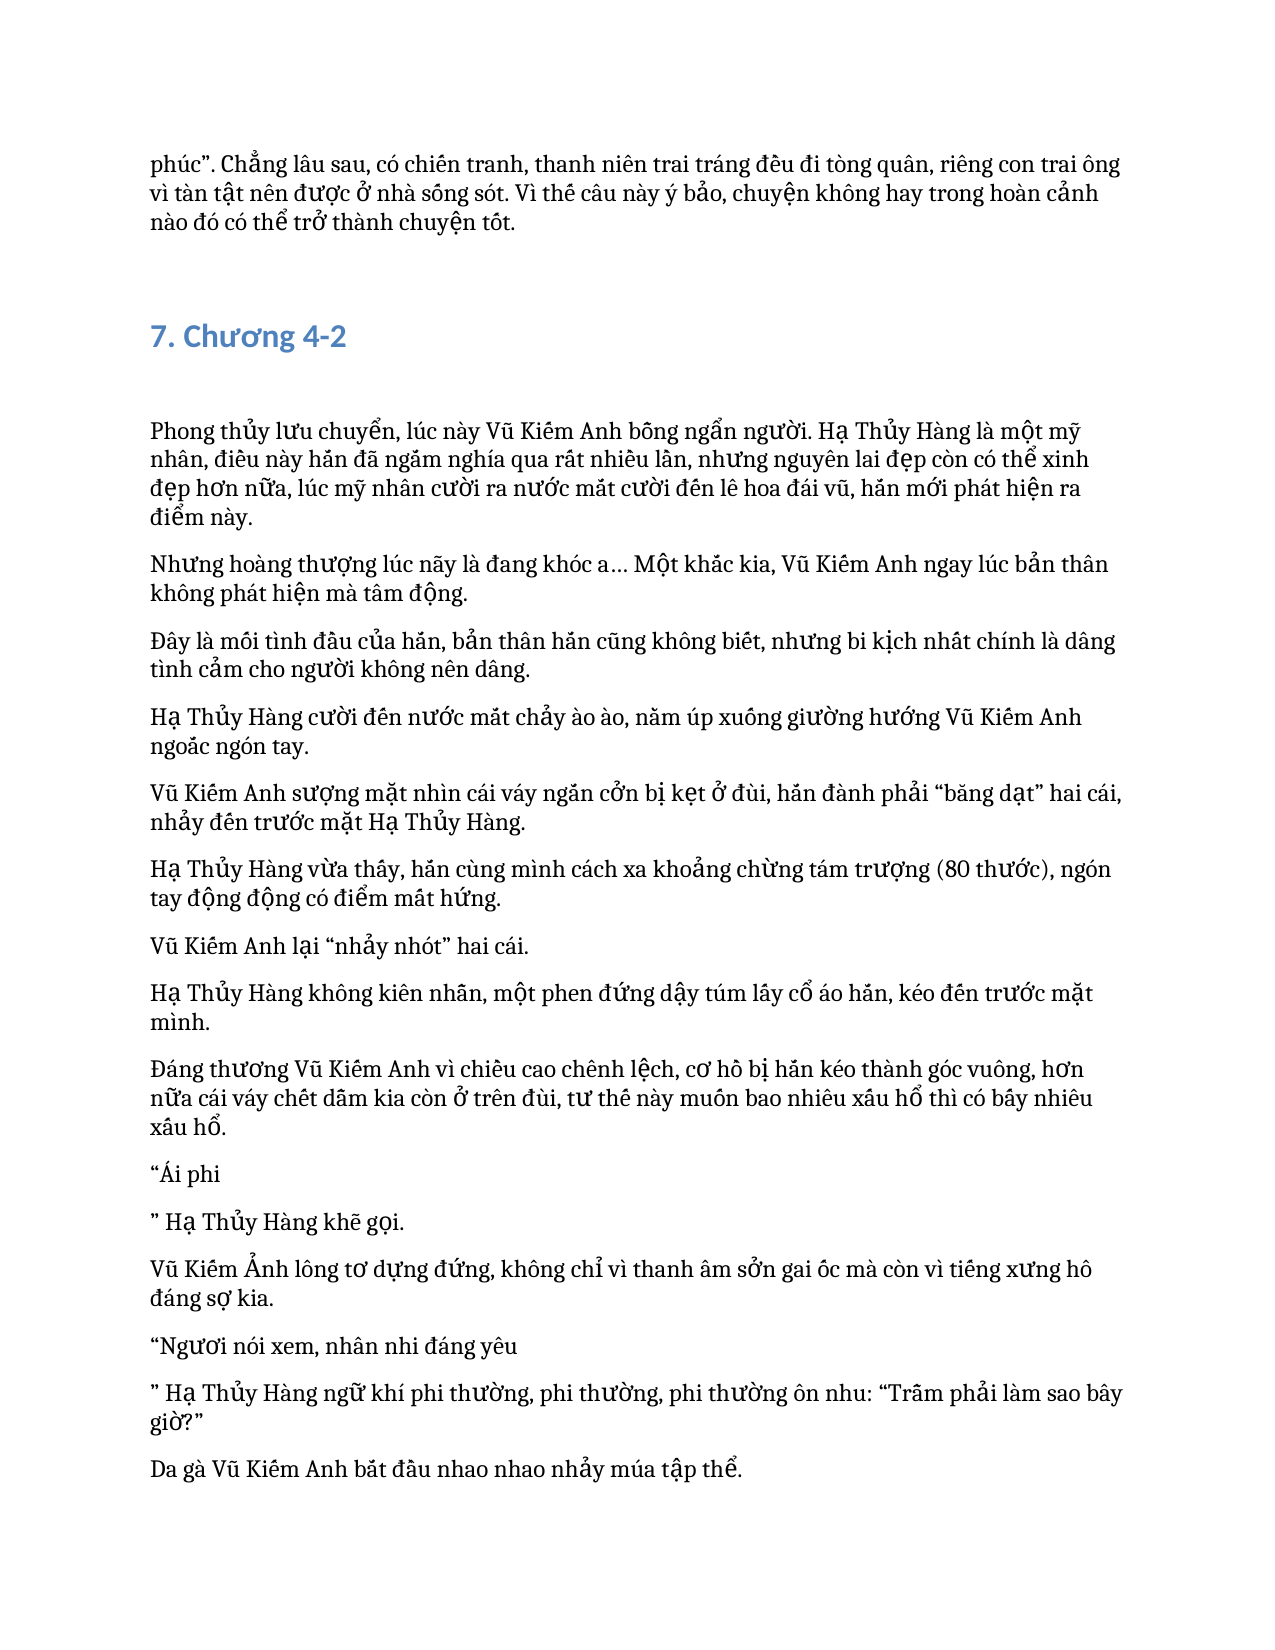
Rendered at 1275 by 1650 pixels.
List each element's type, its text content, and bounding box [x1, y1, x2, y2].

text Da gà Vũ Kiếm Anh bắt đầu nhao nhao nhảy múa tập thể. [150, 1455, 1125, 1484]
text Hạ Thủy Hàng vừa thấy, hắn cùng mình cách xa khoảng chừng tám trượng (80 thước), ngón tay động động có điểm mất hứng. [150, 855, 1125, 913]
text Vũ Kiếm Ảnh lông tơ dựng đứng, không chỉ vì thanh âm sởn gai ốc mà còn vì tiếng xưng hô đáng sợ kia. [150, 1255, 1125, 1313]
text Phong thủy lưu chuyển, lúc này Vũ Kiếm Anh bỗng ngẩn người. Hạ Thủy Hàng là một mỹ nhân, điều này hắn đã ngắm nghía qua rất nhiều lần, nhưng nguyên lai đẹp còn có thể xinh đẹp hơn nữa, lúc mỹ nhân cười ra nước mắt cười đến lê hoa đái vũ, hắn mới phát hiện ra điểm này. [150, 359, 1125, 532]
text Đây là mối tình đầu của hắn, bản thân hắn cũng không biết, nhưng bi kịch nhất chính là dâng tình cảm cho người không nên dâng. [150, 627, 1125, 684]
text “Ngươi nói xem, nhân nhi đáng yêu [150, 1332, 1125, 1360]
text ” Hạ Thủy Hàng khẽ gọi. [150, 1208, 1125, 1237]
text ” Hạ Thủy Hàng ngữ khí phi thường, phi thường, phi thường ôn nhu: “Trẫm phải làm sao bây giờ?” [150, 1379, 1125, 1437]
text Vũ Kiếm Anh lại “nhảy nhót” hai cái. [150, 932, 1125, 960]
text Hạ Thủy Hàng không kiên nhẫn, một phen đứng dậy túm lấy cổ áo hắn, kéo đến trước mặt mình. [150, 979, 1125, 1037]
text “Ái phi [150, 1160, 1125, 1189]
subtitle 7. Chương 4-2 [150, 314, 1125, 355]
text Hạ Thủy Hàng cười đến nước mắt chảy ào ào, nằm úp xuống giường hướng Vũ Kiếm Anh ngoắc ngón tay. [150, 703, 1125, 760]
text Nhưng hoàng thượng lúc nãy là đang khóc a… Một khắc kia, Vũ Kiếm Anh ngay lúc bản thân không phát hiện mà tâm động. [150, 550, 1125, 608]
text Vũ Kiếm Anh sượng mặt nhìn cái váy ngắn cởn bị kẹt ở đùi, hắn đành phải “băng dạt” hai cái, nhảy đến trước mặt Hạ Thủy Hàng. [150, 779, 1125, 837]
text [150, 150, 1125, 294]
text Đáng thương Vũ Kiếm Anh vì chiều cao chênh lệch, cơ hồ bị hắn kéo thành góc vuông, hơn nữa cái váy chết dẫm kia còn ở trên đùi, tư thế này muốn bao nhiêu xấu hổ thì có bấy nhiêu xấu hổ. [150, 1055, 1125, 1142]
